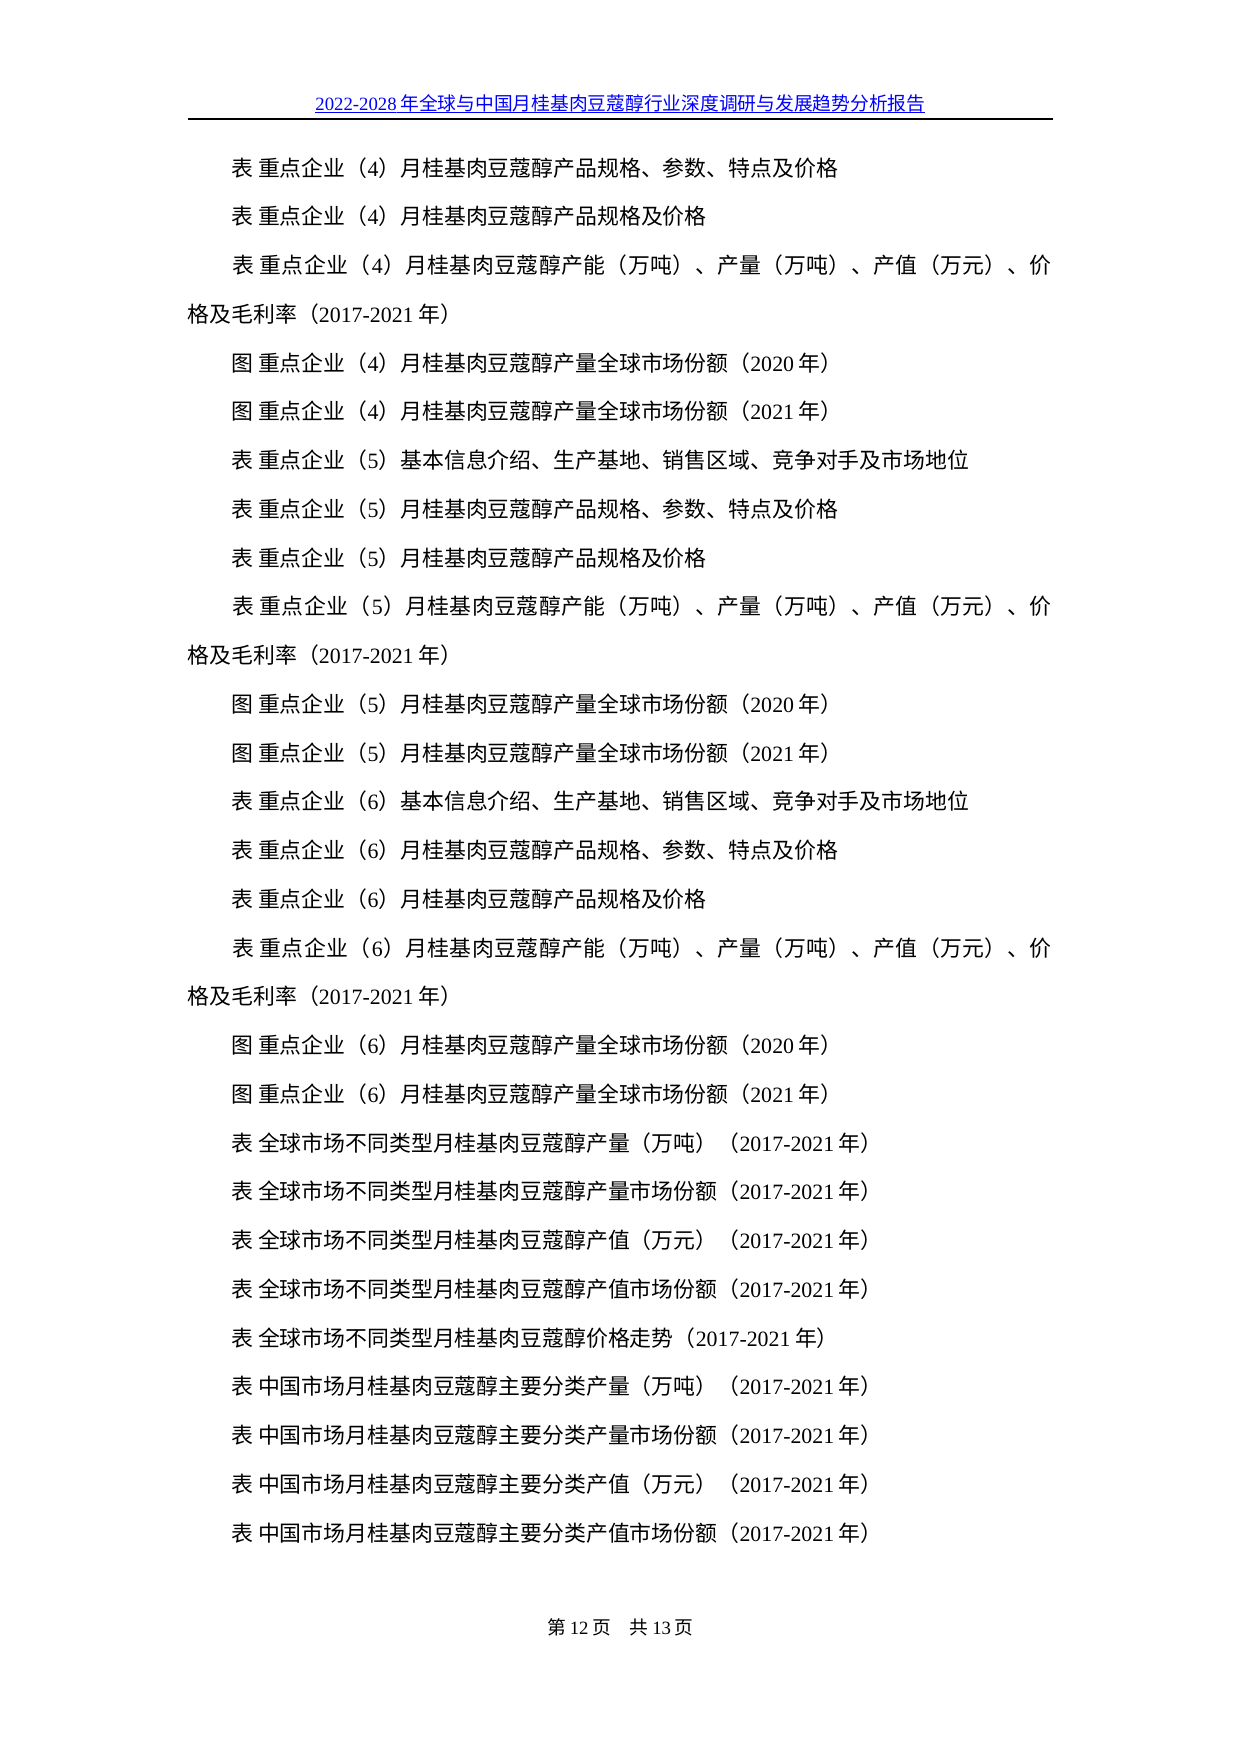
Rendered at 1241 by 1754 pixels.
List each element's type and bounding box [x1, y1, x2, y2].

text [187, 150, 1053, 1548]
